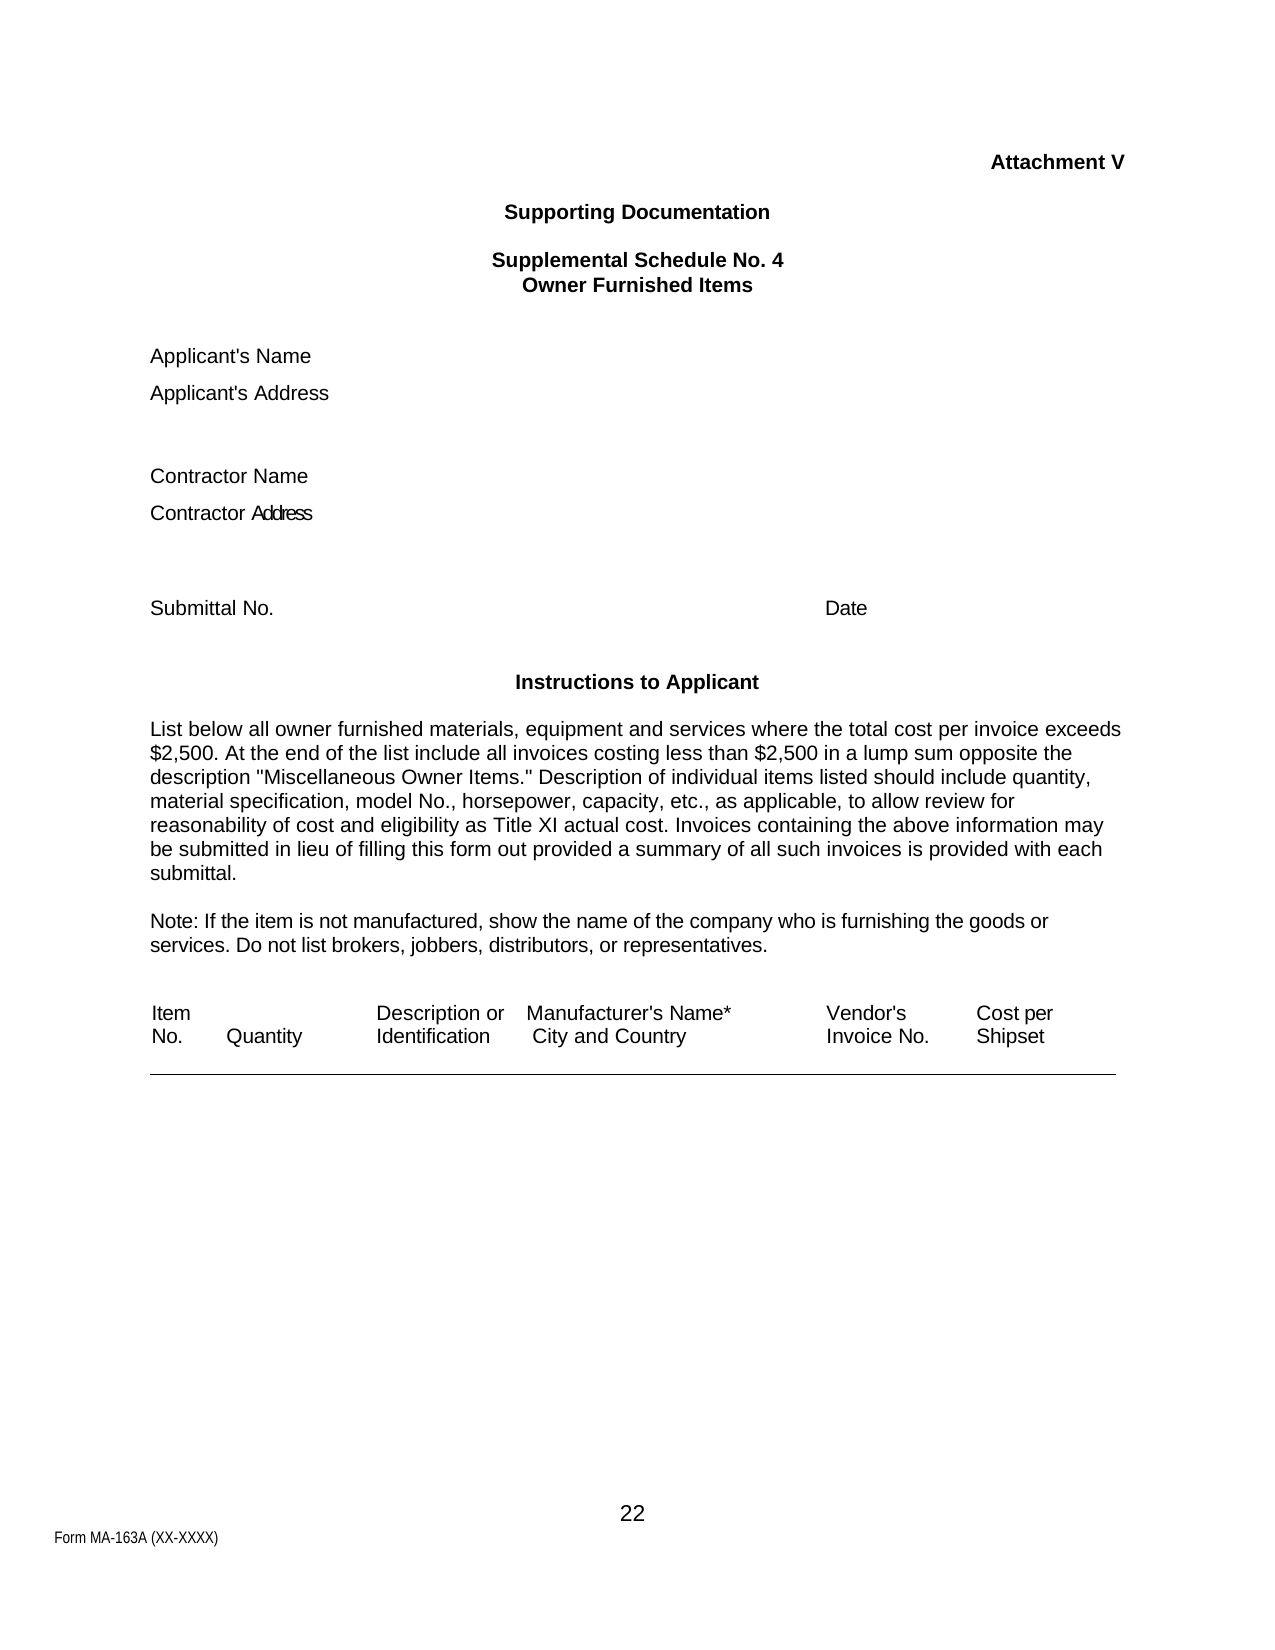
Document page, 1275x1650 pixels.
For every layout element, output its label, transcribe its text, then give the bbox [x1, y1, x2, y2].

table_cell Identification City and Country [340, 1026, 779, 1050]
table_cell Shipset [954, 1026, 1060, 1050]
text Submittal No. Date [150, 596, 1212, 620]
text Applicant's Name Applicant's Address [150, 344, 401, 404]
text $2,500. At the end of the list include all invoices costing less than $2,500 in a lump sum opposite the description "Miscellaneous Owner Items." Description of individual items listed should include quantity, material specification, model No., horsepower, capacity, etc., as applicable, to allow review for reasonability of cost and eligibility as Title XI actual cost. Invoices containing the above information may be submitted in lieu of filling this form out provided a summary of all such invoices is provided with each submittal. [150, 741, 1113, 885]
table_header Vendor's [780, 1003, 953, 1026]
text List below all owner furnished materials, equipment and services where the total cost per invoice exceeds [150, 717, 1212, 741]
table_header Cost per [954, 1003, 1060, 1026]
table_cell No. Quantity [146, 1026, 340, 1050]
table_header Description or Manufacturer's Name* [340, 1003, 779, 1026]
subtitle Instructions to Applicant [89, 670, 1185, 694]
text Note: If the item is not manufactured, show the name of the company who is furnishing the goods or services. Do not list brokers, jobbers, distributors, or representatives. [150, 909, 1113, 957]
table_header Item [146, 1003, 340, 1026]
text Supplemental Schedule No. 4 Owner Furnished Items [468, 248, 807, 297]
subtitle Attachment V [52, 150, 1126, 174]
text Contractor Address [150, 500, 401, 524]
subtitle Supporting Documentation [90, 200, 1185, 224]
table_cell Invoice No. [780, 1026, 953, 1050]
text Contractor Name [150, 464, 401, 488]
